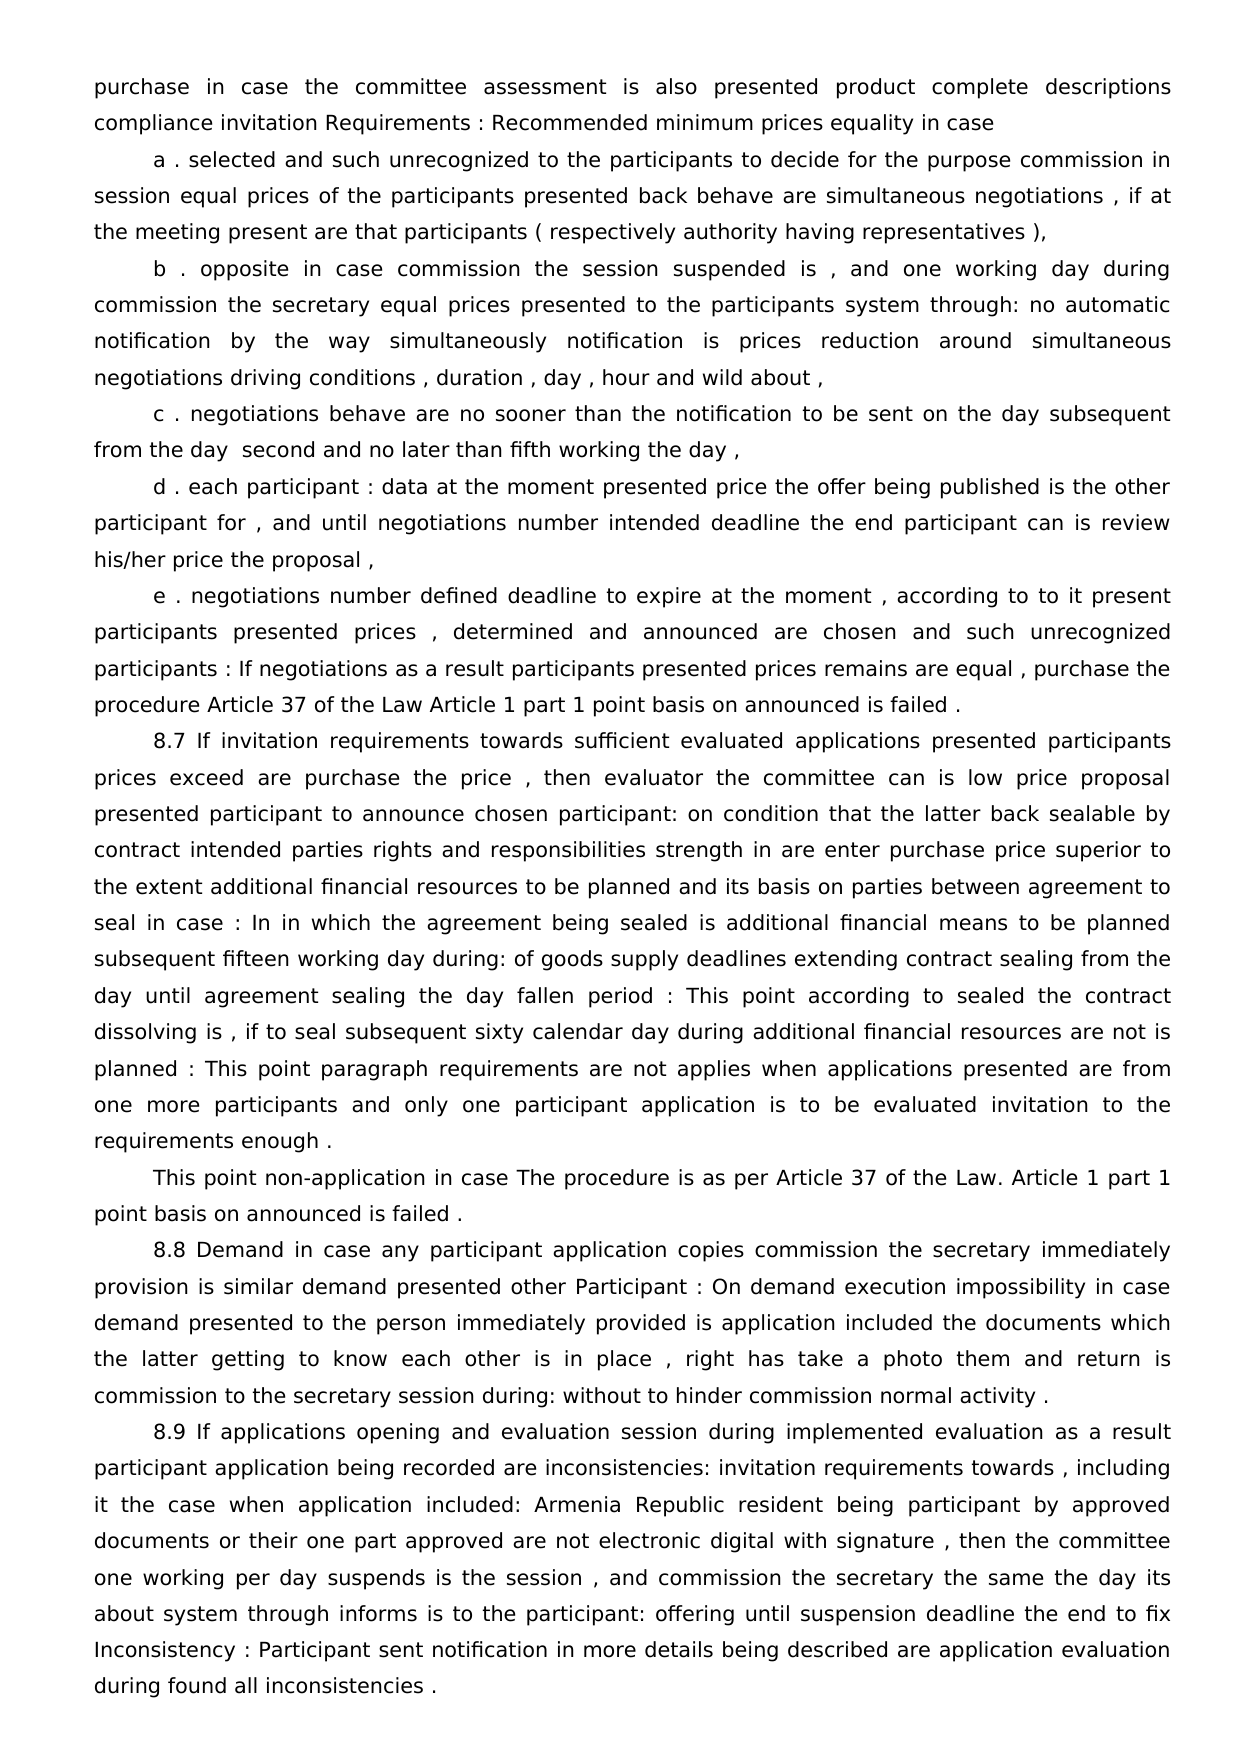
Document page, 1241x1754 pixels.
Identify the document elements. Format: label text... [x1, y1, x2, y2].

text e . negotiations number defined deadline to expire at the moment , according to to it present participants presented prices , determined and announced are chosen and such unrecognized participants : If negotiations as a result participants presented prices remains are equal , purchase the procedure Article 37 of the Law Article 1​ part 1​ point basis on announced is failed . [94, 584, 1171, 717]
text This point non-application in case The procedure is as per Article 37 of the Law. Article 1​ part 1​ point basis on announced is failed . [94, 1166, 1171, 1226]
text d . each participant : data at the moment presented price the offer being published is the other participant for , and until negotiations number intended deadline the end participant can is review his/her price the proposal , [94, 475, 1171, 572]
text c . negotiations behave are no sooner than​ the notification to be sent on the day subsequent from the day second and no later than​ fifth working the day , [94, 402, 1171, 463]
text b . opposite in case commission the session suspended is , and one working day during commission the secretary equal prices presented to the participants system through: no automatic notification by the way simultaneously notification is prices reduction around simultaneous negotiations driving conditions , duration , day , hour and wild about , [94, 257, 1171, 390]
text 8.8 Demand in case any participant application copies commission the secretary immediately provision is similar demand presented other Participant : On demand execution impossibility in case demand presented to the person immediately provided is application included the documents which the latter getting to know each other is in place , right has take a photo them and return is commission to the secretary session during: without to hinder commission normal activity . [94, 1238, 1171, 1408]
text a . selected and such unrecognized to the participants to decide for the purpose commission in session equal prices of the participants presented back behave are simultaneous negotiations , if at the meeting present are that participants ( respectively authority having representatives ), [94, 148, 1171, 245]
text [94, 75, 1171, 136]
text 8.9 If applications opening and evaluation session during implemented evaluation as a result participant application being recorded are inconsistencies: invitation requirements towards , including it the case when application included: Armenia Republic resident being participant by approved documents or their one part approved are not electronic digital with signature , then the committee one working per day suspends is the session , and commission the secretary the same the day its about system through informs is to the participant: offering until suspension deadline the end to fix Inconsistency : Participant sent notification in more details being described are application evaluation during found all inconsistencies . [94, 1420, 1171, 1699]
text 8.7 If invitation requirements towards sufficient evaluated applications presented participants prices exceed are purchase the price , then evaluator the committee can is low price proposal presented participant to announce chosen participant: on condition that the latter back sealable by contract intended parties rights and responsibilities strength in are enter purchase price superior to the extent additional financial resources to be planned and its basis on parties between agreement to seal in case : In in which the agreement being sealed is additional financial means to be planned subsequent fifteen working day during: of goods supply deadlines extending contract sealing from the day until agreement sealing the day fallen period : This point according to sealed the contract dissolving is , if to seal subsequent sixty calendar day during additional financial resources are not is planned : This point paragraph requirements are not applies when​ applications presented are from one more participants and only one participant application is to be evaluated invitation to the requirements enough . [94, 729, 1171, 1153]
